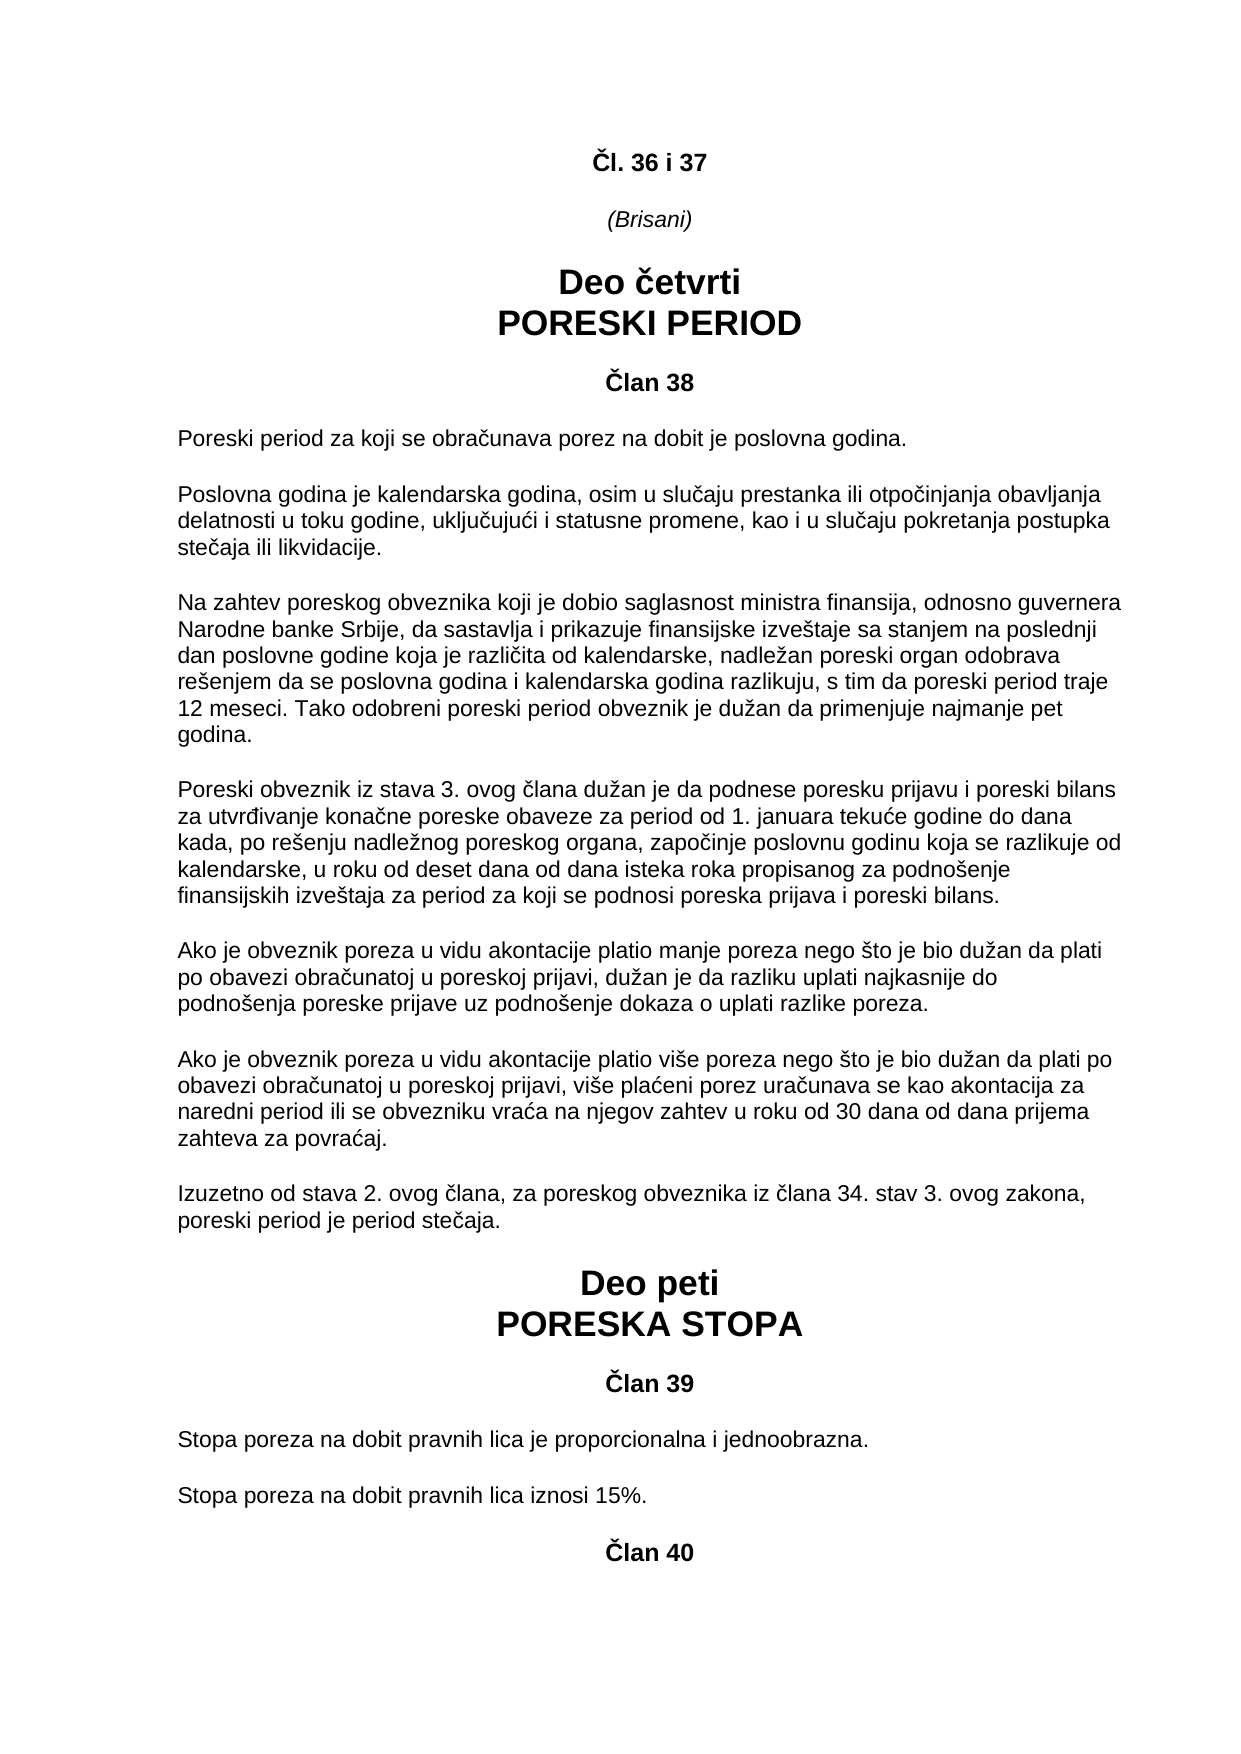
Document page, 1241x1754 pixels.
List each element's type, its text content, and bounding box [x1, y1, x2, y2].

text Ako je obveznik poreza u vidu akontacije platio više poreza nego što je bio dužan da plati po obavezi obračunatoj u poreskoj prijavi, više plaćeni porez uračunava se kao akontacija za naredni period ili se obvezniku vraća na njegov zahtev u roku od 30 dana od dana prijema zahteva za povraćaj. [177, 1046, 1122, 1151]
text Poreski obveznik iz stava 3. ovog člana dužan je da podnese poresku prijavu i poreski bilans za utvrđivanje konačne poreske obaveze za period od 1. januara tekuće godine do dana kada, po rešenju nadležnog poreskog organa, započinje poslovnu godinu koja se razlikuje od kalendarske, u roku od deset dana od dana isteka roka propisanog za podnošenje finansijskih izveštaja za period za koji se podnosi poreska prijava i poreski bilans. [177, 776, 1122, 908]
text Član 39 [177, 1368, 1122, 1397]
text PORESKI PERIOD [177, 302, 1122, 342]
text Ako je obveznik poreza u vidu akontacije platio manje poreza nego što je bio dužan da plati po obavezi obračunatoj u poreskoj prijavi, dužan je da razliku uplati najkasnije do podnošenja poreske prijave uz podnošenje dokaza o uplati razlike poreza. [177, 937, 1122, 1016]
text Deo četvrti [177, 261, 1122, 302]
text Na zahtev poreskog obveznika koji je dobio saglasnost ministra finansija, odnosno guvernera Narodne banke Srbije, da sastavlja i prikazuje finansijske izveštaje sa stanjem na poslednji dan poslovne godine koja je različita od kalendarske, nadležan poreski organ odobrava rešenjem da se poslovna godina i kalendarska godina razlikuju, s tim da poreski period traje 12 meseci. Tako odobreni poreski period obveznik je dužan da primenjuje najmanje pet godina. [177, 589, 1122, 747]
text (Brisani) [177, 206, 1122, 232]
text Stopa poreza na dobit pravnih lica iznosi 15%. [177, 1482, 1122, 1508]
text Izuzetno od stava 2. ovog člana, za poreskog obveznika iz člana 34. stav 3. ovog zakona, poreski period je period stečaja. [177, 1180, 1122, 1233]
text Stopa poreza na dobit pravnih lica je proporcionalna i jednoobrazna. [177, 1426, 1122, 1453]
text Poreski period za koji se obračunava porez na dobit je poslovna godina. [177, 425, 1122, 452]
text Član 38 [177, 367, 1122, 396]
text Član 40 [177, 1537, 1122, 1566]
text PORESKA STOPA [177, 1303, 1122, 1343]
text Čl. 36 i 37 [177, 148, 1122, 176]
text Poslovna godina je kalendarska godina, osim u slučaju prestanka ili otpočinjanja obavljanja delatnosti u toku godine, uključujući i statusne promene, kao i u slučaju pokretanja postupka stečaja ili likvidacije. [177, 481, 1122, 560]
text Deo peti [177, 1262, 1122, 1303]
